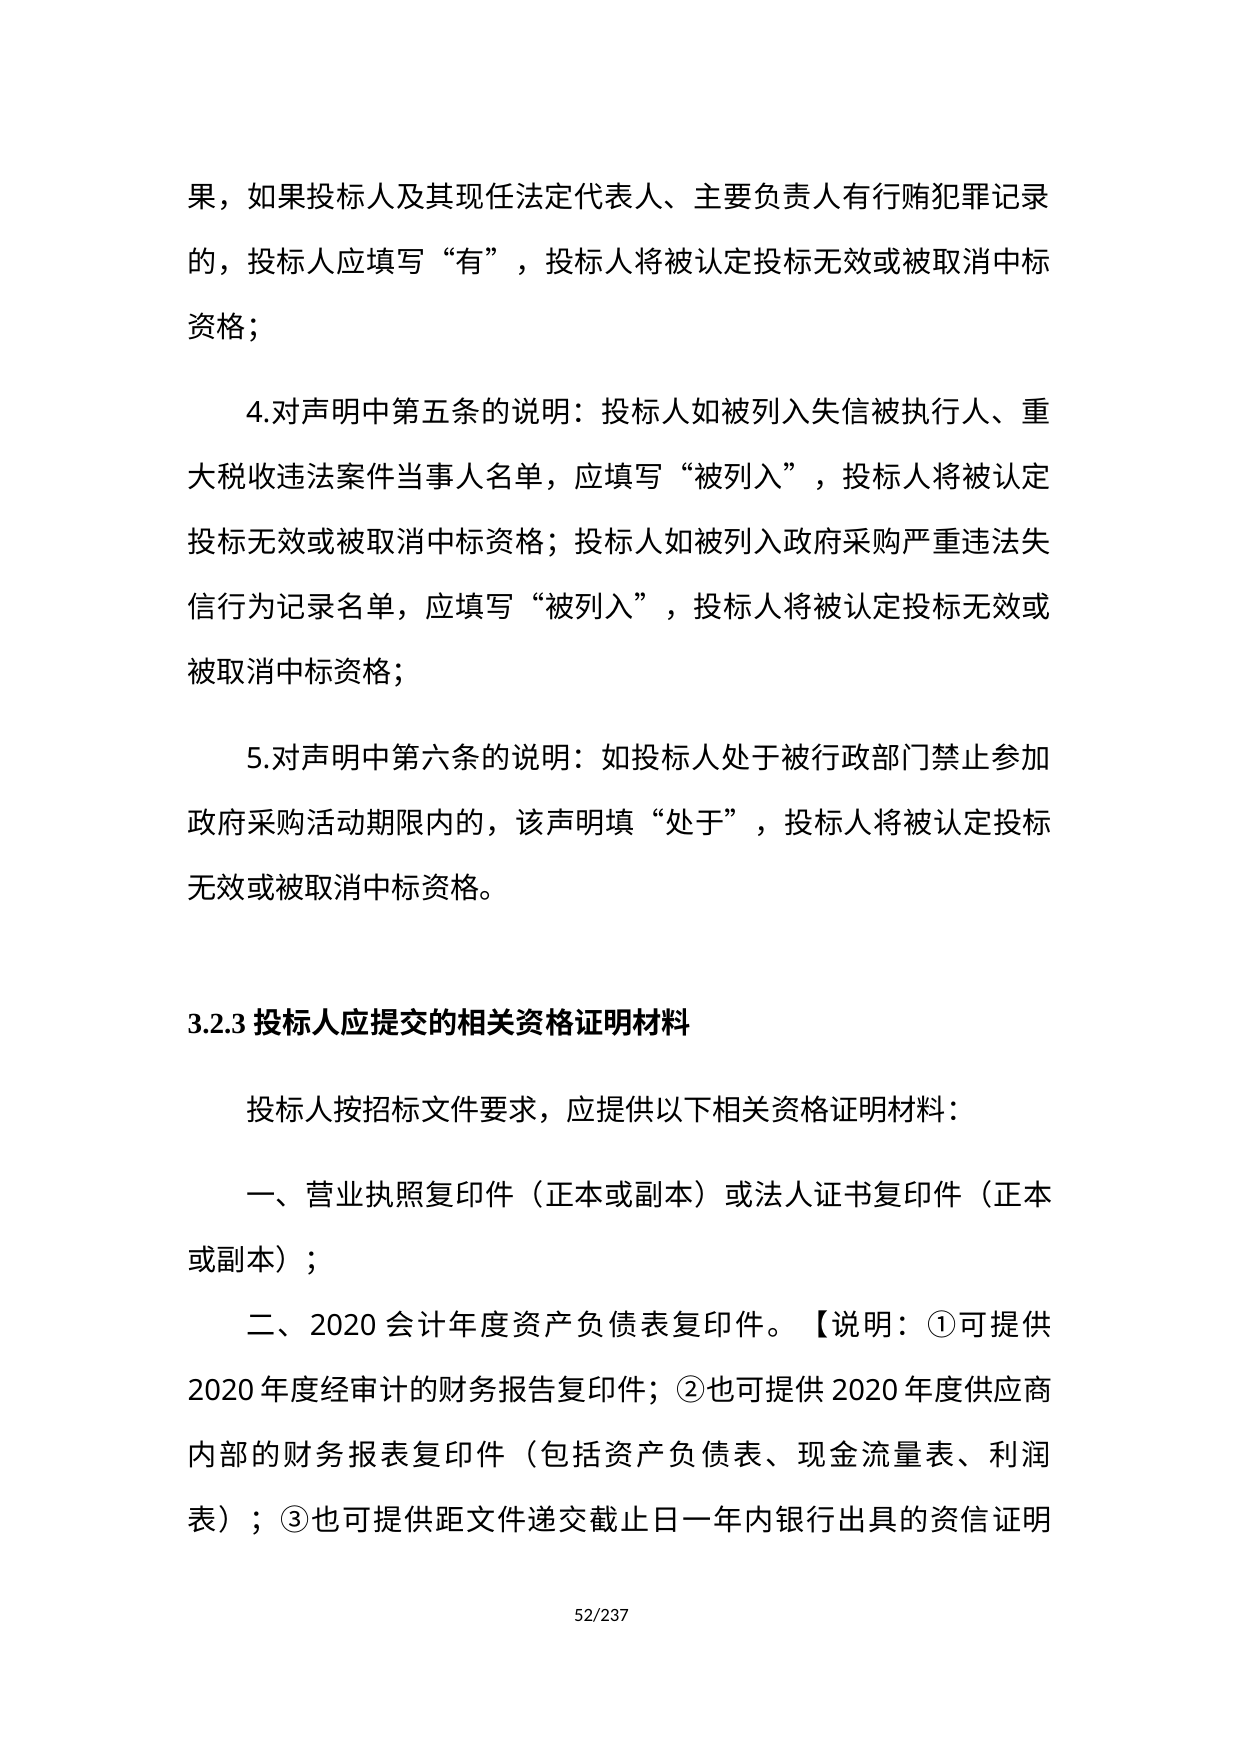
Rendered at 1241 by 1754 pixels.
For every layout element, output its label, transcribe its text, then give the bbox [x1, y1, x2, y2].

text 投标人按招标文件要求，应提供以下相关资格证明材料： [187, 1075, 1053, 1140]
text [187, 162, 1053, 357]
subtitle 投标人应提交的相关资格证明材料 [187, 988, 1053, 1053]
text 4.对声明中第五条的说明：投标人如被列入失信被执行人、重大税收违法案件当事人名单，应填写“被列入”，投标人将被认定投标无效或被取消中标资格；投标人如被列入政府采购严重违法失信行为记录名单，应填写“被列入”，投标人将被认定投标无效或被取消中标资格； [187, 378, 1053, 703]
list 一、营业执照复印件（正本或副本）或法人证书复印件（正本或副本）； [187, 1161, 1053, 1291]
text 5.对声明中第六条的说明：如投标人处于被行政部门禁止参加政府采购活动期限内的，该声明填“处于”，投标人将被认定投标无效或被取消中标资格。 [187, 723, 1053, 918]
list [187, 1291, 1053, 1551]
